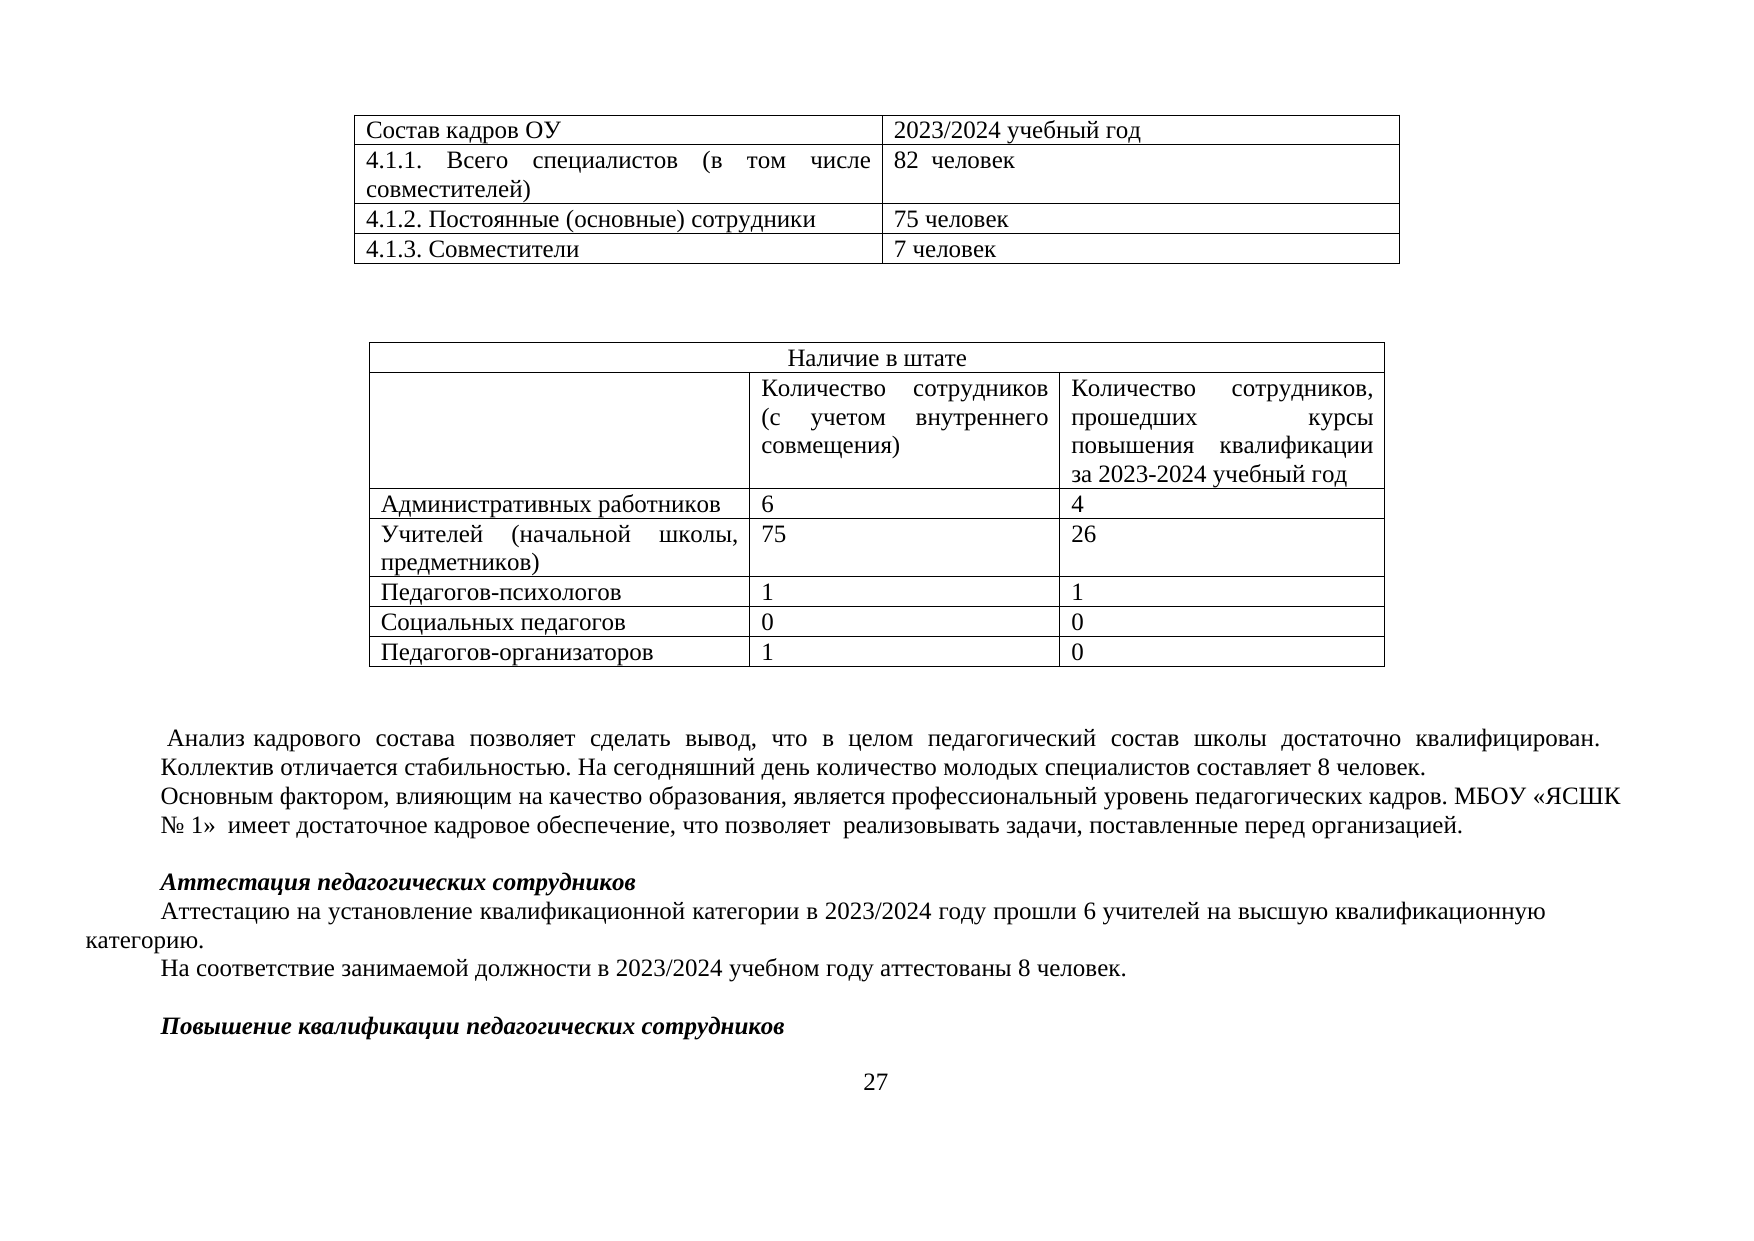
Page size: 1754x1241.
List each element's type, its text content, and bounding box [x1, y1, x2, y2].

table_cell 7 человек [883, 234, 1399, 262]
subtitle Аттестация педагогических сотрудников [85, 867, 1668, 896]
table_cell 4.1.3. Совместители [355, 234, 882, 262]
text Аттестацию на установление квалификационной категории в 2023/2024 году прошли 6 учителей на высшую квалификационную категорию. [85, 896, 1668, 953]
text № 1» имеет достаточное кадровое обеспечение, что позволяет реализовывать задачи, поставленные перед организацией. [85, 810, 1668, 838]
table_cell 75 [750, 519, 1059, 576]
table_cell Учителей (начальной школы, предметников) [370, 519, 749, 576]
table_header Состав кадров ОУ [355, 116, 882, 144]
table_cell 4 [1060, 489, 1384, 518]
table_cell Социальных педагогов [370, 607, 749, 636]
text Основным фактором, влияющим на качество образования, является профессиональный уровень педагогических кадров. МБОУ «ЯСШК [85, 781, 1668, 810]
table_cell 4.1.1. Всего специалистов (в том числе совместителей) [355, 145, 882, 203]
table_cell 6 [750, 489, 1059, 518]
table_header 2023/2024 учебный год [883, 116, 1399, 144]
table_cell 82 человек [883, 145, 1399, 203]
table_cell 0 [1060, 607, 1384, 636]
text На соответствие занимаемой должности в 2023/2024 учебном году аттестованы 8 человек. [85, 953, 1668, 982]
table_cell 26 [1060, 519, 1384, 576]
table_cell 4.1.2. Постоянные (основные) сотрудники [355, 204, 882, 233]
table_cell 1 [1060, 577, 1384, 606]
table_cell 1 [750, 637, 1059, 666]
subtitle Повышение квалификации педагогических сотрудников [85, 1011, 1668, 1040]
text Коллектив отличается стабильностью. На сегодняшний день количество молодых специалистов составляет 8 человек. [85, 752, 1668, 781]
table_cell Педагогов-организаторов [370, 637, 749, 666]
table_cell Административных работников [370, 489, 749, 518]
table_cell 0 [750, 607, 1059, 636]
text Анализ кадрового состава позволяет сделать вывод, что в целом педагогический состав школы достаточно квалифицирован. [85, 723, 1668, 752]
table_cell Количество сотрудников (с учетом внутреннего совмещения) [750, 373, 1059, 488]
table_header Наличие в штате [370, 343, 1384, 372]
table_cell Количество сотрудников, прошедших курсы повышения квалификации за 2023-2024 учебный год [1060, 373, 1384, 488]
table_cell [370, 373, 749, 488]
table_cell 75 человек [883, 204, 1399, 233]
table_cell 1 [750, 577, 1059, 606]
table_cell Педагогов-психологов [370, 577, 749, 606]
table_cell 0 [1060, 637, 1384, 666]
